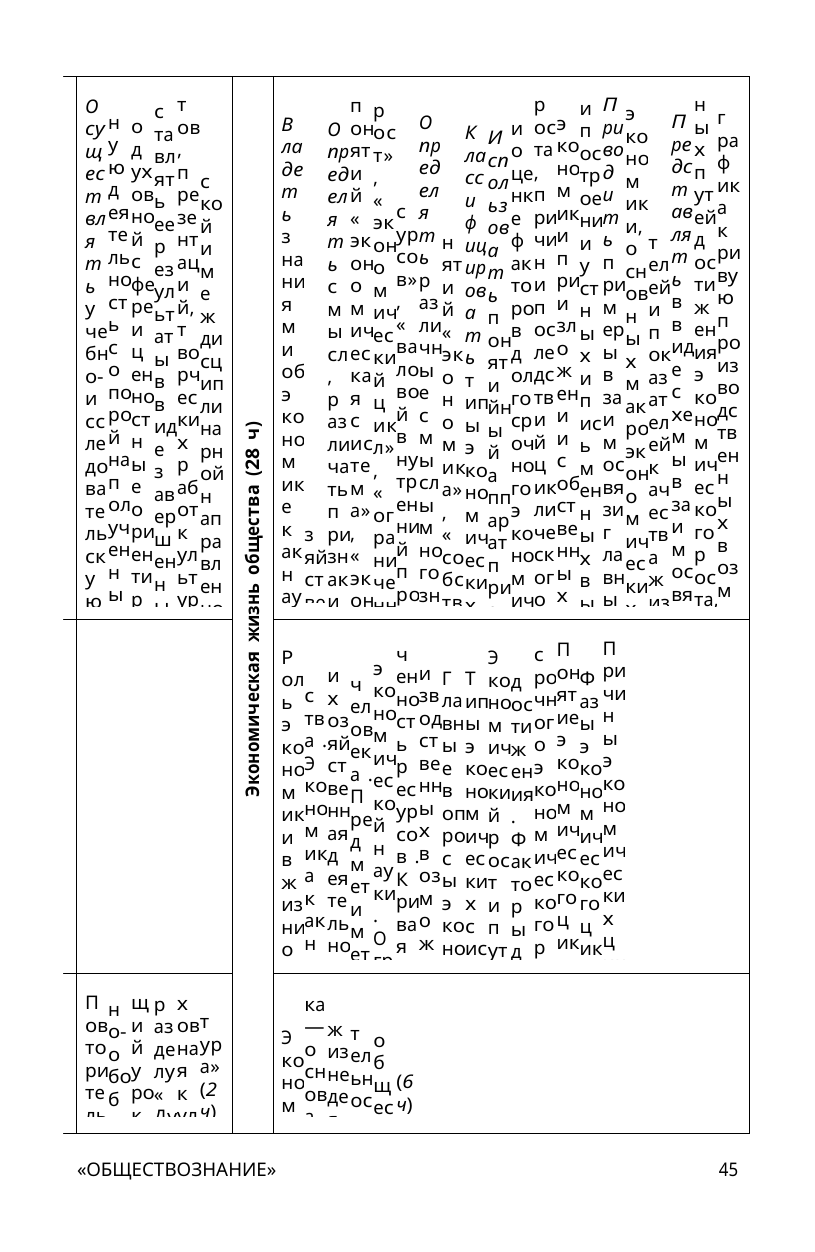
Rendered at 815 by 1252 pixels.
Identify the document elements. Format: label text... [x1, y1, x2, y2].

text «ОБЩЕСТВОЗНАНИЕ» 45 [77, 1156, 740, 1182]
